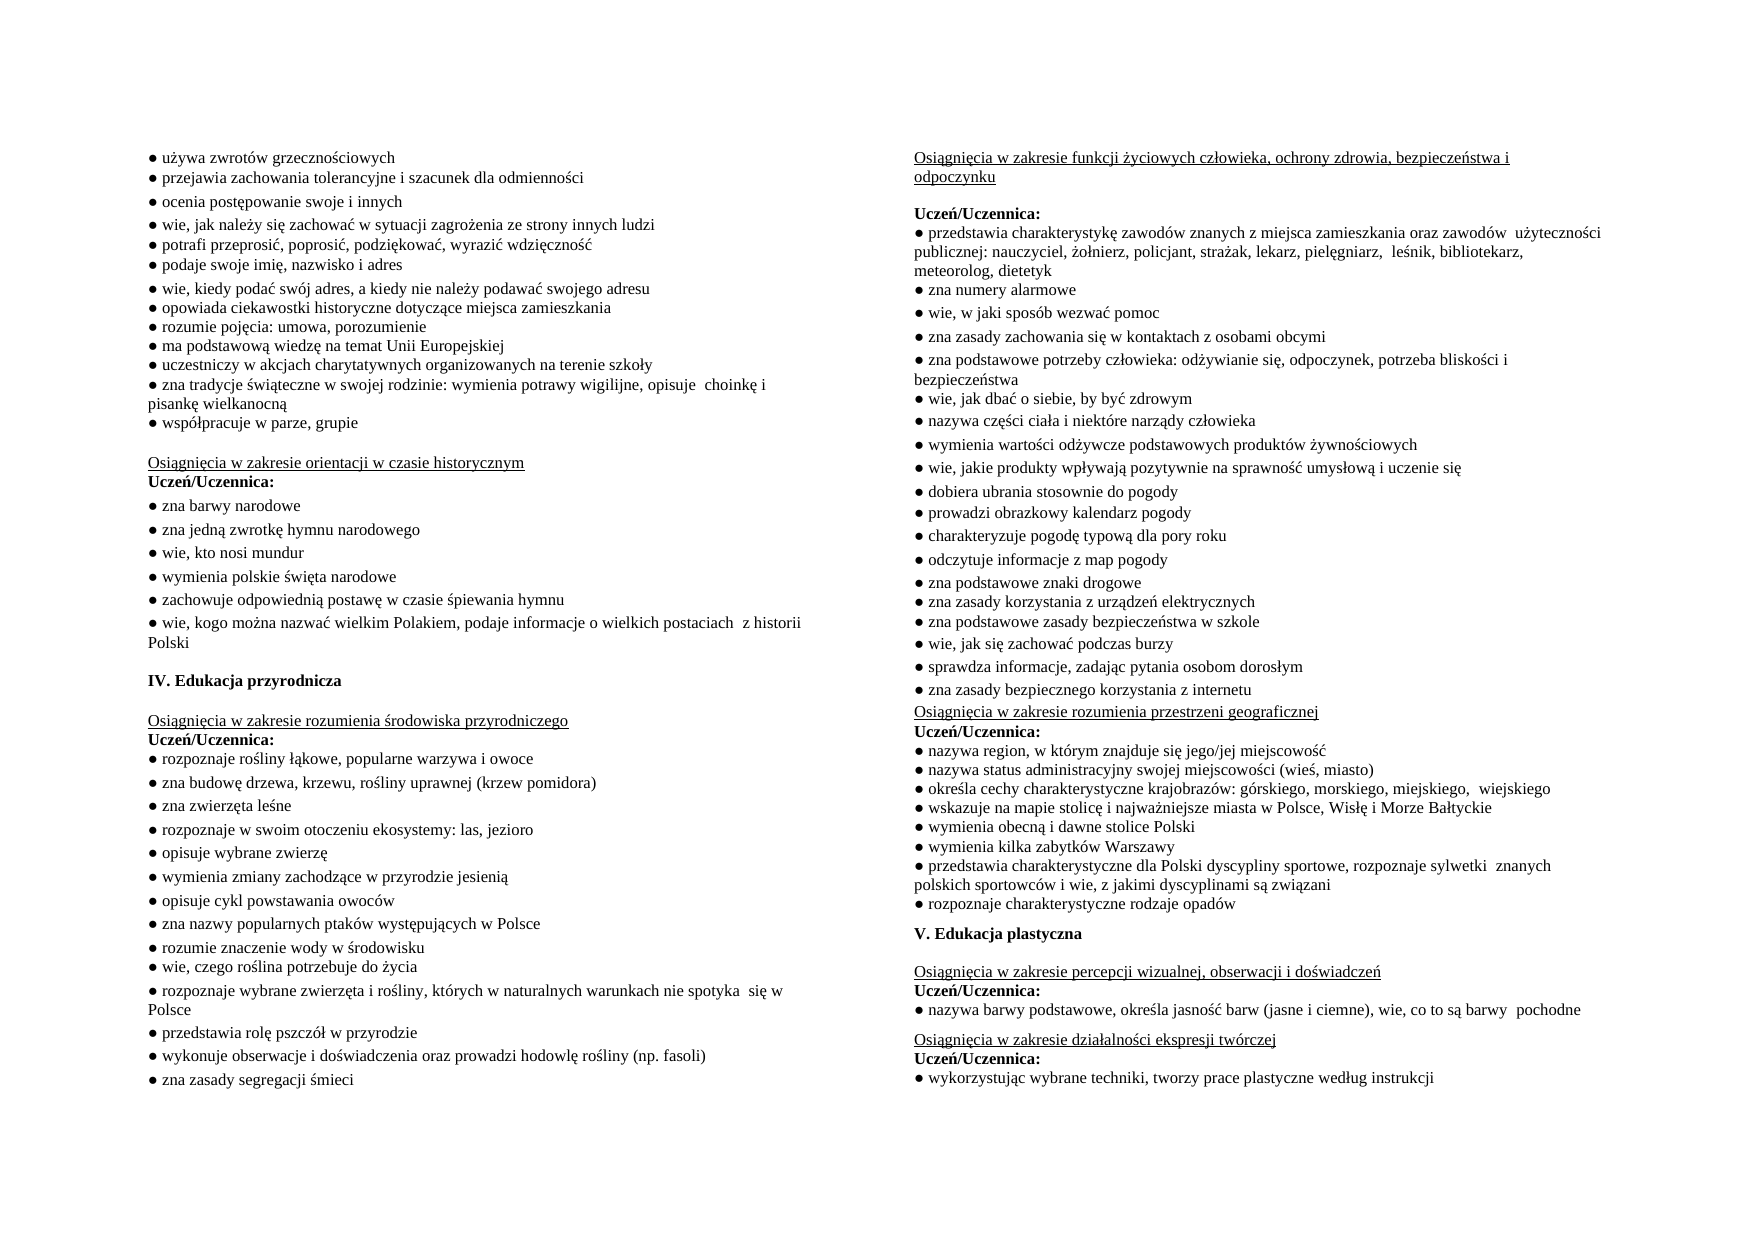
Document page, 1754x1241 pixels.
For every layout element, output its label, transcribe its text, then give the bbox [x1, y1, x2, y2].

text ● ocenia postępowanie swoje i innych [148, 192, 840, 211]
text ● zna numery alarmowe [914, 280, 1606, 299]
text ● wie, jak dbać o siebie, by być zdrowym [914, 388, 1606, 408]
text ● zna zasady bezpiecznego korzystania z internetu [914, 679, 1606, 699]
text ● rozumie znaczenie wody w środowisku ● wie, czego roślina potrzebuje do życia [148, 937, 840, 976]
text ● dobiera ubrania stosownie do pogody [914, 482, 1529, 501]
text ● zna podstawowe znaki drogowe [914, 573, 1606, 592]
text ● zna zasady zachowania się w kontaktach z osobami obcymi [914, 326, 1606, 346]
text Uczeń/Uczennica: ● przedstawia charakterystykę zawodów znanych z miejsca zamieszkania oraz zawodów użyteczności publicznej: nauczyciel, żołnierz, policjant, strażak, lekarz, pielęgniarz, leśnik, bibliotekarz, meteorolog, dietetyk [914, 203, 1606, 280]
text ● wie, kiedy podać swój adres, a kiedy nie należy podawać swojego adresu ● opowiada ciekawostki historyczne dotyczące miejsca zamieszkania ● rozumie pojęcia: umowa, porozumienie [148, 278, 702, 336]
text ● ma podstawową wiedzę na temat Unii Europejskiej [148, 336, 840, 355]
text ● wie, kto nosi mundur [148, 543, 840, 562]
text ● prowadzi obrazkowy kalendarz pogody [914, 502, 1606, 522]
text ● wie, jakie produkty wpływają pozytywnie na sprawność umysłową i uczenie się [914, 458, 1529, 477]
text ● odczytuje informacje z map pogody [914, 549, 1606, 569]
text ● charakteryzuje pogodę typową dla pory roku [914, 526, 1606, 545]
text ● rozpoznaje wybrane zwierzęta i rośliny, których w naturalnych warunkach nie spotyka się w Polsce [148, 980, 836, 1019]
text Osiągnięcia w zakresie rozumienia przestrzeni geograficznej Uczeń/Uczennica: ● nazywa region, w którym znajduje się jego/jej miejscowość ● nazywa status administracyjny swojej miejscowości (wieś, miasto) ● określa cechy charakterystyczne krajobrazów: górskiego, morskiego, miejskiego, wiejskiego ● wskazuje na mapie stolicę i najważniejsze miasta w Polsce, Wisłę i Morze Bałtyckie ● wymienia obecną i dawne stolice Polski ● wymienia kilka zabytków Warszawy ● przedstawia charakterystyczne dla Polski dyscypliny sportowe, rozpoznaje sylwetki znanych polskich sportowców i wie, z jakimi dyscyplinami są związani ● rozpoznaje charakterystyczne rodzaje opadów [914, 702, 1606, 913]
text ● sprawdza informacje, zadając pytania osobom dorosłym [914, 657, 1606, 676]
text ● wymienia zmiany zachodzące w przyrodzie jesienią [148, 867, 840, 886]
text ● zna budowę drzewa, krzewu, rośliny uprawnej (krzew pomidora) [148, 773, 840, 792]
text Osiągnięcia w zakresie rozumienia środowiska przyrodniczego Uczeń/Uczennica: ● rozpoznaje rośliny łąkowe, popularne warzywa i owoce [148, 711, 840, 768]
text ● rozpoznaje w swoim otoczeniu ekosystemy: las, jezioro [148, 820, 840, 839]
text ● zna jedną zwrotkę hymnu narodowego [148, 519, 840, 538]
text ● opisuje wybrane zwierzę [148, 843, 840, 862]
text ● wie, jak należy się zachować w sytuacji zagrożenia ze strony innych ludzi ● potrafi przeprosić, poprosić, podziękować, wyrazić wdzięczność [148, 215, 709, 253]
text ● zna podstawowe potrzeby człowieka: odżywianie się, odpoczynek, potrzeba bliskości i bezpieczeństwa [914, 350, 1606, 388]
text V. Edukacja plastyczna Osiągnięcia w zakresie percepcji wizualnej, obserwacji i doświadczeń Uczeń/Uczennica: ● nazywa barwy podstawowe, określa jasność barw (jasne i ciemne), wie, co to są barwy pochodne [914, 923, 1606, 1019]
text IV. Edukacja przyrodnicza [148, 671, 840, 690]
text ● zna nazwy popularnych ptaków występujących w Polsce [148, 914, 840, 933]
text ● zna zasady korzystania z urządzeń elektrycznych [914, 592, 1606, 611]
text Osiągnięcia w zakresie funkcji życiowych człowieka, ochrony zdrowia, bezpieczeństwa i odpoczynku [914, 148, 1548, 186]
text ● wymienia polskie święta narodowe [148, 566, 840, 586]
text ● przejawia zachowania tolerancyjne i szacunek dla odmienności [148, 168, 840, 187]
text ● zna barwy narodowe [148, 496, 840, 515]
text ● nazywa części ciała i niektóre narządy człowieka [914, 411, 1606, 430]
text ● zna zasady segregacji śmieci [148, 1069, 787, 1089]
text ● przedstawia rolę pszczół w przyrodzie [148, 1022, 840, 1042]
text Osiągnięcia w zakresie orientacji w czasie historycznym Uczeń/Uczennica: [148, 453, 840, 491]
text ● zna podstawowe zasady bezpieczeństwa w szkole [914, 611, 1606, 631]
text ● podaje swoje imię, nazwisko i adres [148, 255, 840, 274]
text ● opisuje cykl powstawania owoców [148, 890, 840, 909]
text ● uczestniczy w akcjach charytatywnych organizowanych na terenie szkoły ● zna tradycje świąteczne w swojej rodzinie: wymienia potrawy wigilijne, opisuje choinkę i pisankę wielkanocną ● współpracuje w parze, grupie [148, 355, 771, 432]
text ● wykonuje obserwacje i doświadczenia oraz prowadzi hodowlę rośliny (np. fasoli) [148, 1046, 787, 1065]
text ● wie, jak się zachować podczas burzy [914, 634, 1606, 653]
text ● zachowuje odpowiednią postawę w czasie śpiewania hymnu [148, 590, 840, 609]
text ● zna zwierzęta leśne [148, 796, 840, 815]
text ● wie, w jaki sposób wezwać pomoc [914, 303, 1606, 322]
text ● wymienia wartości odżywcze podstawowych produktów żywnościowych [914, 435, 1529, 454]
text ● używa zwrotów grzecznościowych [148, 148, 778, 167]
text ● wie, kogo można nazwać wielkim Polakiem, podaje informacje o wielkich postaciach z historii Polski [148, 613, 828, 652]
